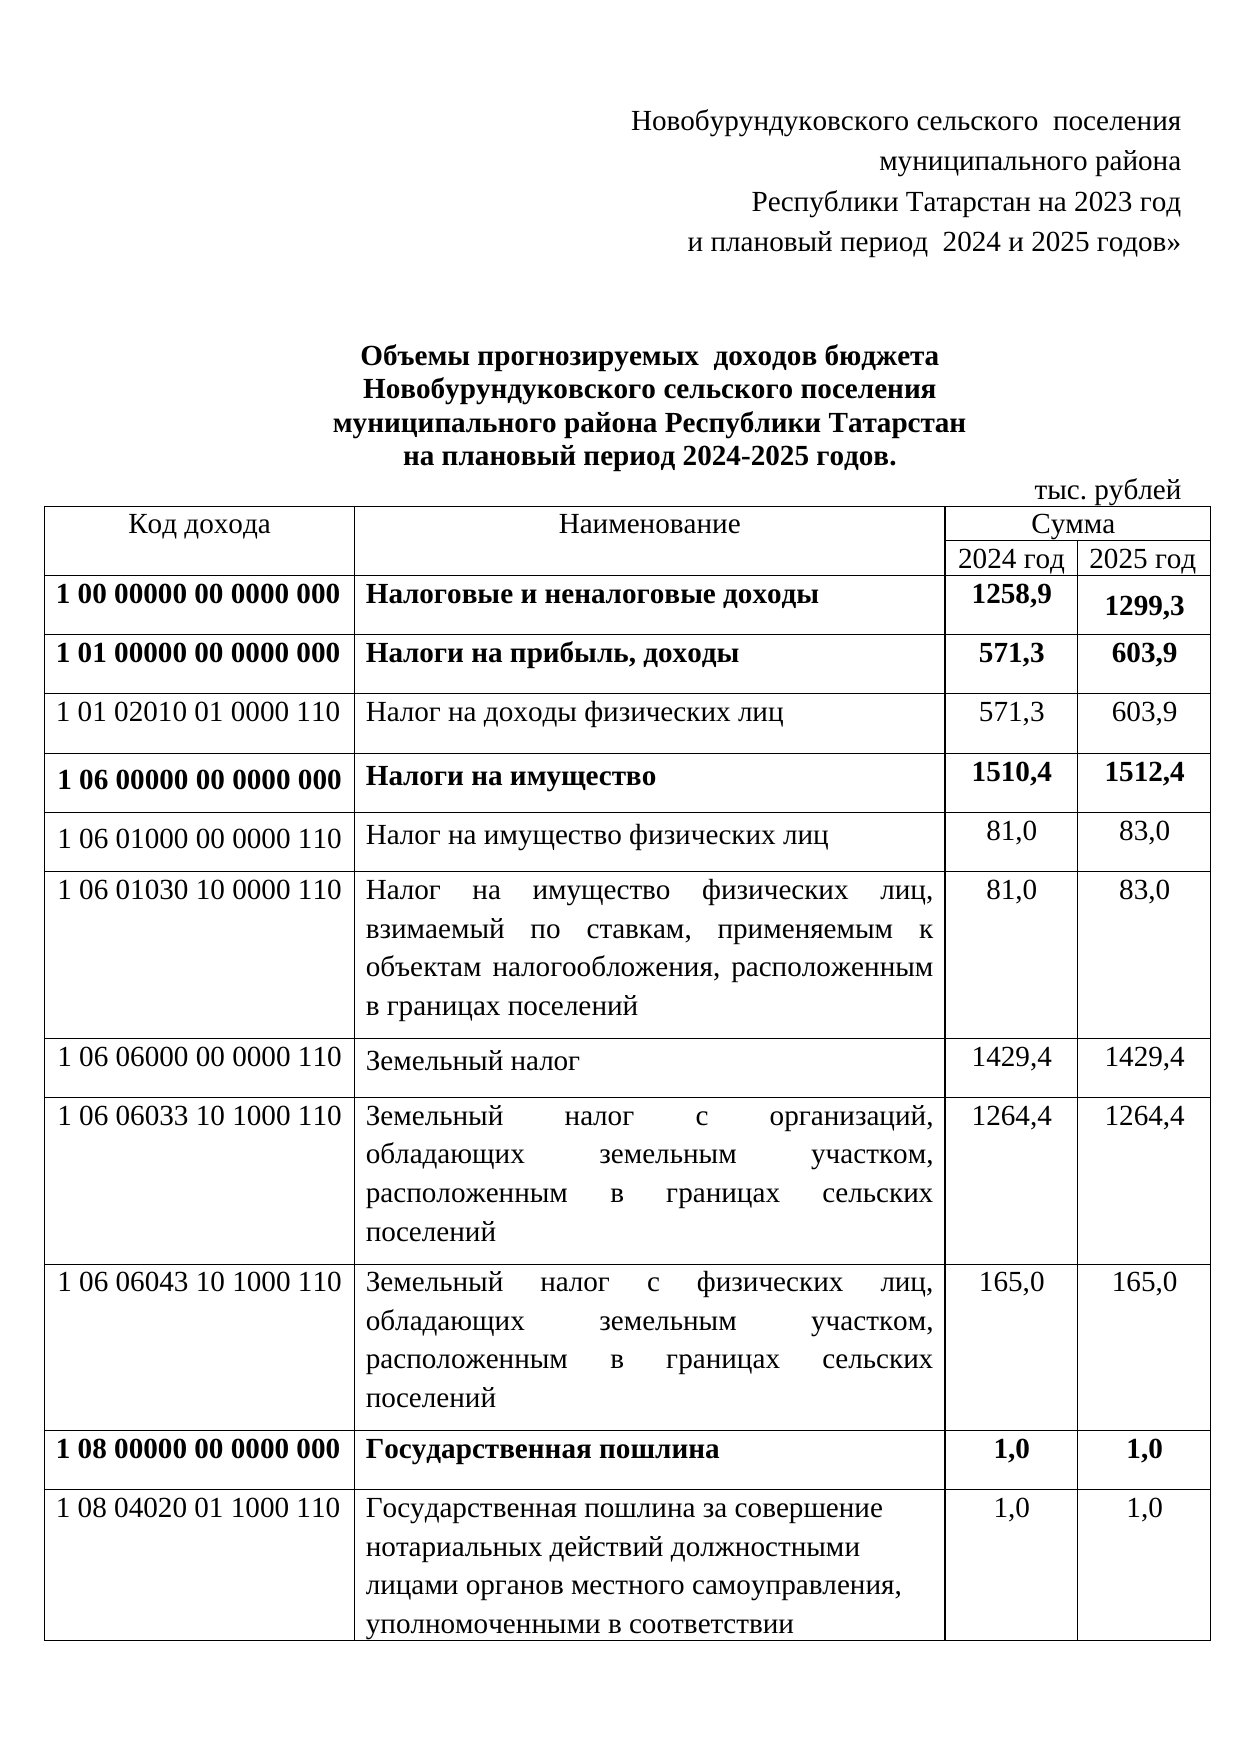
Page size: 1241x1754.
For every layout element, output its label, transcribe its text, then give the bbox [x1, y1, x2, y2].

table_cell 1 00 00000 00 0000 000 [45, 576, 354, 634]
text Республики Татарстан на 2023 год [118, 184, 1181, 217]
table_cell Земельный налог с организаций, обладающих земельным участком, расположенным в границах сельских поселений [355, 1098, 944, 1263]
table_cell 603,9 [1078, 635, 1210, 693]
table_cell 165,0 [1078, 1265, 1210, 1430]
title на плановый период 2024-2025 годов. [118, 438, 1181, 472]
table_cell Налоговые и неналоговые доходы [355, 576, 944, 634]
table_cell 1264,4 [946, 1098, 1077, 1263]
table_cell 1258,9 [946, 576, 1077, 634]
table_cell 81,0 [946, 813, 1077, 871]
table_cell Налог на имущество физических лиц [355, 813, 944, 871]
table_cell 571,3 [946, 635, 1077, 693]
table_cell Налоги на прибыль, доходы [355, 635, 944, 693]
table_header Код дохода [45, 507, 354, 575]
table_cell 1 06 01000 00 0000 110 [45, 813, 354, 871]
table_cell Налог на имущество физических лиц, взимаемый по ставкам, применяемым к объектам налогообложения, расположенным в границах поселений [355, 872, 944, 1038]
table_cell 1 01 02010 01 0000 110 [45, 694, 354, 753]
table_cell 1429,4 [1078, 1039, 1210, 1097]
table_cell 1 06 00000 00 0000 000 [45, 754, 354, 812]
table_cell 1 01 00000 00 0000 000 [45, 635, 354, 693]
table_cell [45, 1490, 354, 1639]
table_cell Земельный налог [355, 1039, 944, 1097]
table_cell 2024 год [946, 541, 1077, 575]
table_cell 1299,3 [1078, 576, 1210, 634]
table_cell 1 06 06043 10 1000 110 [45, 1265, 354, 1430]
table_cell 83,0 [1078, 813, 1210, 871]
table_cell Налоги на имущество [355, 754, 944, 812]
table_cell 83,0 [1078, 872, 1210, 1038]
table_cell Земельный налог с физических лиц, обладающих земельным участком, расположенным в границах сельских поселений [355, 1265, 944, 1430]
title тыс. рублей [118, 472, 1181, 506]
table_header Наименование [355, 507, 944, 575]
table_cell 603,9 [1078, 694, 1210, 753]
table_cell 1429,4 [946, 1039, 1077, 1097]
table_cell 1 06 06000 00 0000 110 [45, 1039, 354, 1097]
table_cell 1510,4 [946, 754, 1077, 812]
table_cell 1,0 [946, 1490, 1077, 1639]
text Новобурундуковского сельского поселения [118, 103, 1181, 137]
table_cell Государственная пошлина [355, 1431, 944, 1489]
table_cell Налог на доходы физических лиц [355, 694, 944, 753]
text и плановый период 2024 и 2025 годов» [118, 224, 1181, 257]
table_cell 1 08 00000 00 0000 000 [45, 1431, 354, 1489]
table_cell 1264,4 [1078, 1098, 1210, 1263]
title муниципального района Республики Татарстан [118, 405, 1181, 438]
title Объемы прогнозируемых доходов бюджета [118, 338, 1181, 371]
table_cell 1,0 [1078, 1490, 1210, 1639]
table_cell 1 06 01030 10 0000 110 [45, 872, 354, 1038]
table_cell 1,0 [946, 1431, 1077, 1489]
table_cell 2025 год [1078, 541, 1210, 575]
table_cell 571,3 [946, 694, 1077, 753]
table_cell 1512,4 [1078, 754, 1210, 812]
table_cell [355, 1490, 944, 1639]
table_header Сумма [946, 507, 1210, 540]
table_cell 165,0 [946, 1265, 1077, 1430]
title Новобурундуковского сельского поселения [118, 371, 1181, 405]
table_cell 1,0 [1078, 1431, 1210, 1489]
table_cell 1 06 06033 10 1000 110 [45, 1098, 354, 1263]
text муниципального района [118, 143, 1181, 177]
table_cell 81,0 [946, 872, 1077, 1038]
